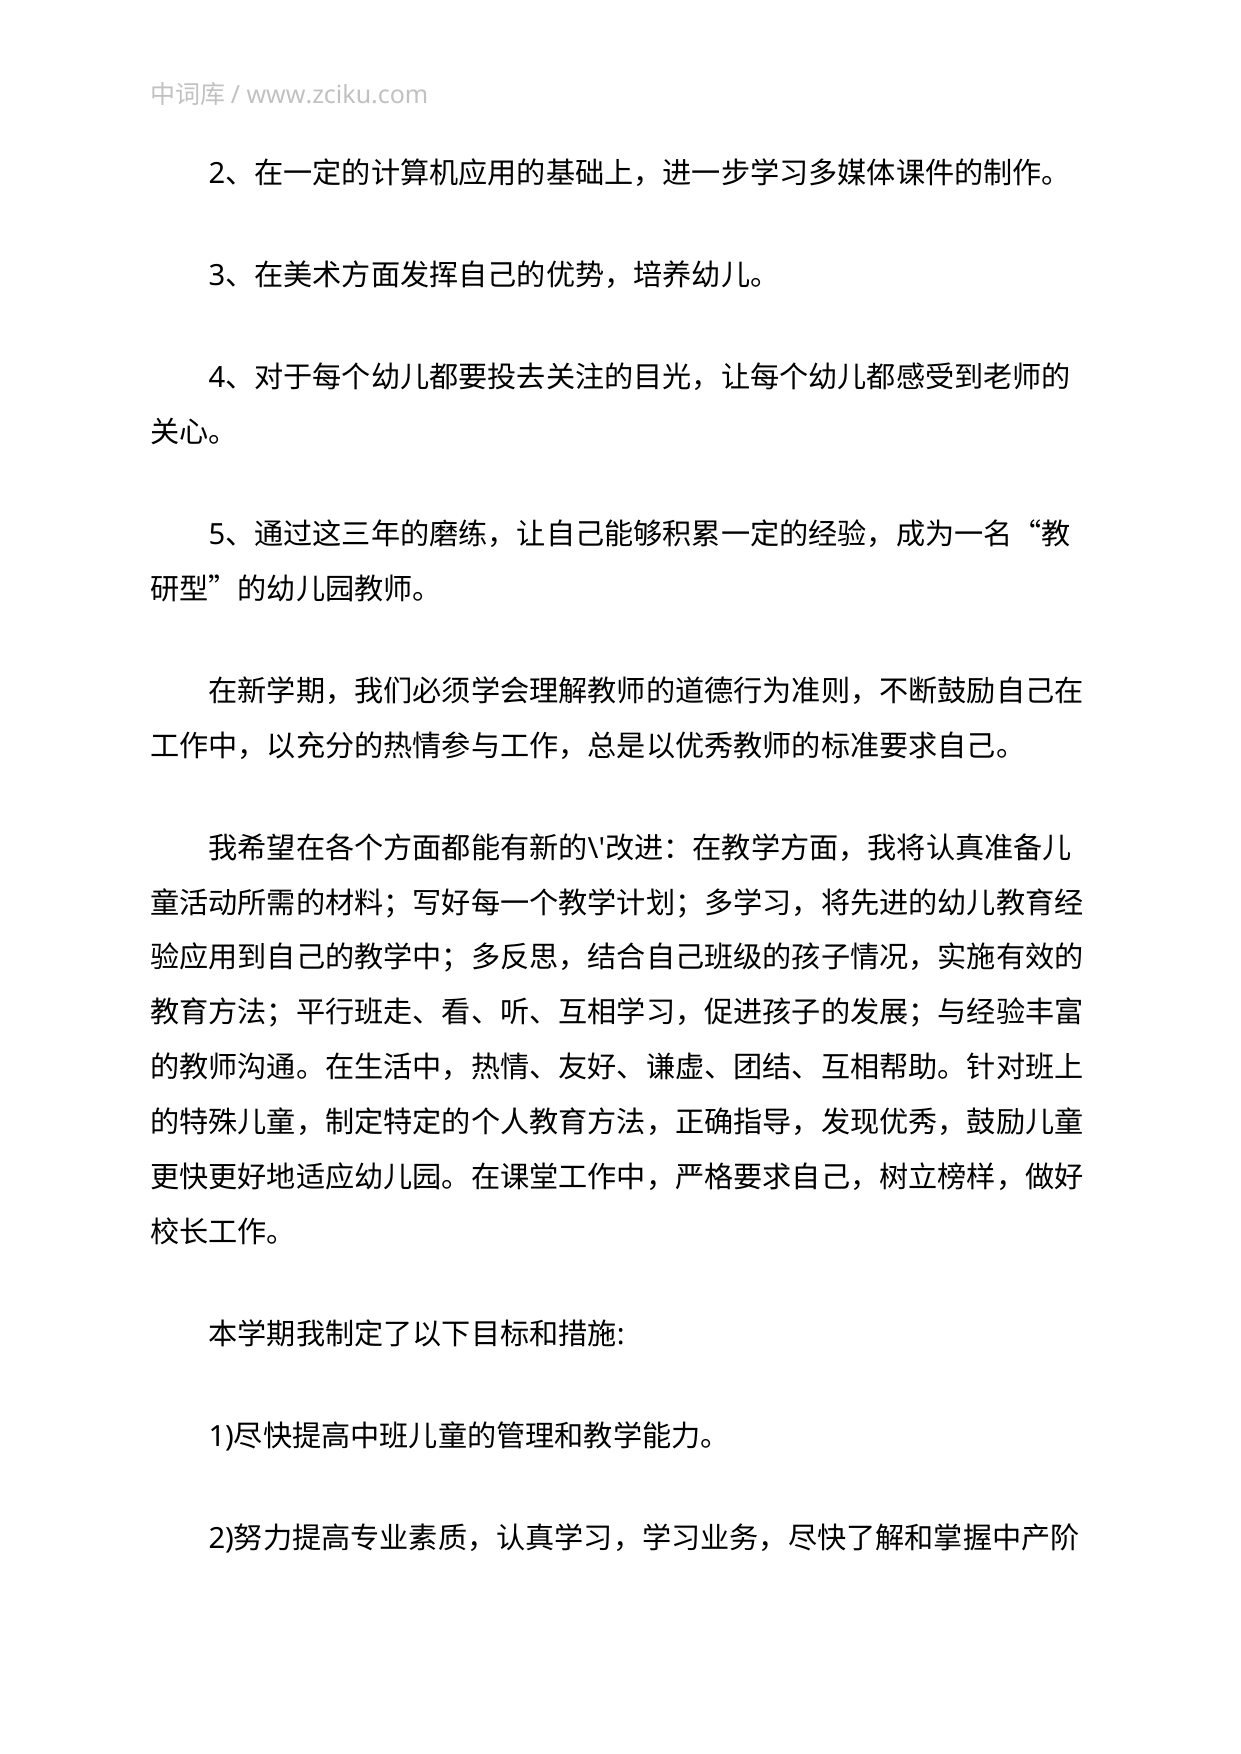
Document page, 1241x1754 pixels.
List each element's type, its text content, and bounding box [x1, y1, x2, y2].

text 我希望在各个方面都能有新的\'改进：在教学方面，我将认真准备儿童活动所需的材料；写好每一个教学计划；多学习，将先进的幼儿教育经验应用到自己的教学中；多反思，结合自己班级的孩子情况，实施有效的教育方法；平行班走、看、听、互相学习，促进孩子的发展；与经验丰富的教师沟通。在生活中，热情、友好、谦虚、团结、互相帮助。针对班上的特殊儿童，制定特定的个人教育方法，正确指导，发现优秀，鼓励儿童更快更好地适应幼儿园。在课堂工作中，严格要求自己，树立榜样，做好校长工作。 [150, 824, 1090, 1251]
text 3、在美术方面发挥自己的优势，培养幼儿。 [150, 252, 1090, 294]
text 1)尽快提高中班儿童的管理和教学能力。 [150, 1412, 1090, 1455]
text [150, 1514, 1090, 1557]
text 本学期我制定了以下目标和措施: [150, 1310, 1090, 1353]
text 在新学期，我们必须学会理解教师的道德行为准则，不断鼓励自己在工作中，以充分的热情参与工作，总是以优秀教师的标准要求自己。 [150, 667, 1090, 765]
text 5、通过这三年的磨练，让自己能够积累一定的经验，成为一名“教研型”的幼儿园教师。 [150, 511, 1090, 608]
text 4、对于每个幼儿都要投去关注的目光，让每个幼儿都感受到老师的关心。 [150, 354, 1090, 451]
text 2、在一定的计算机应用的基础上，进一步学习多媒体课件的制作。 [150, 150, 1090, 192]
